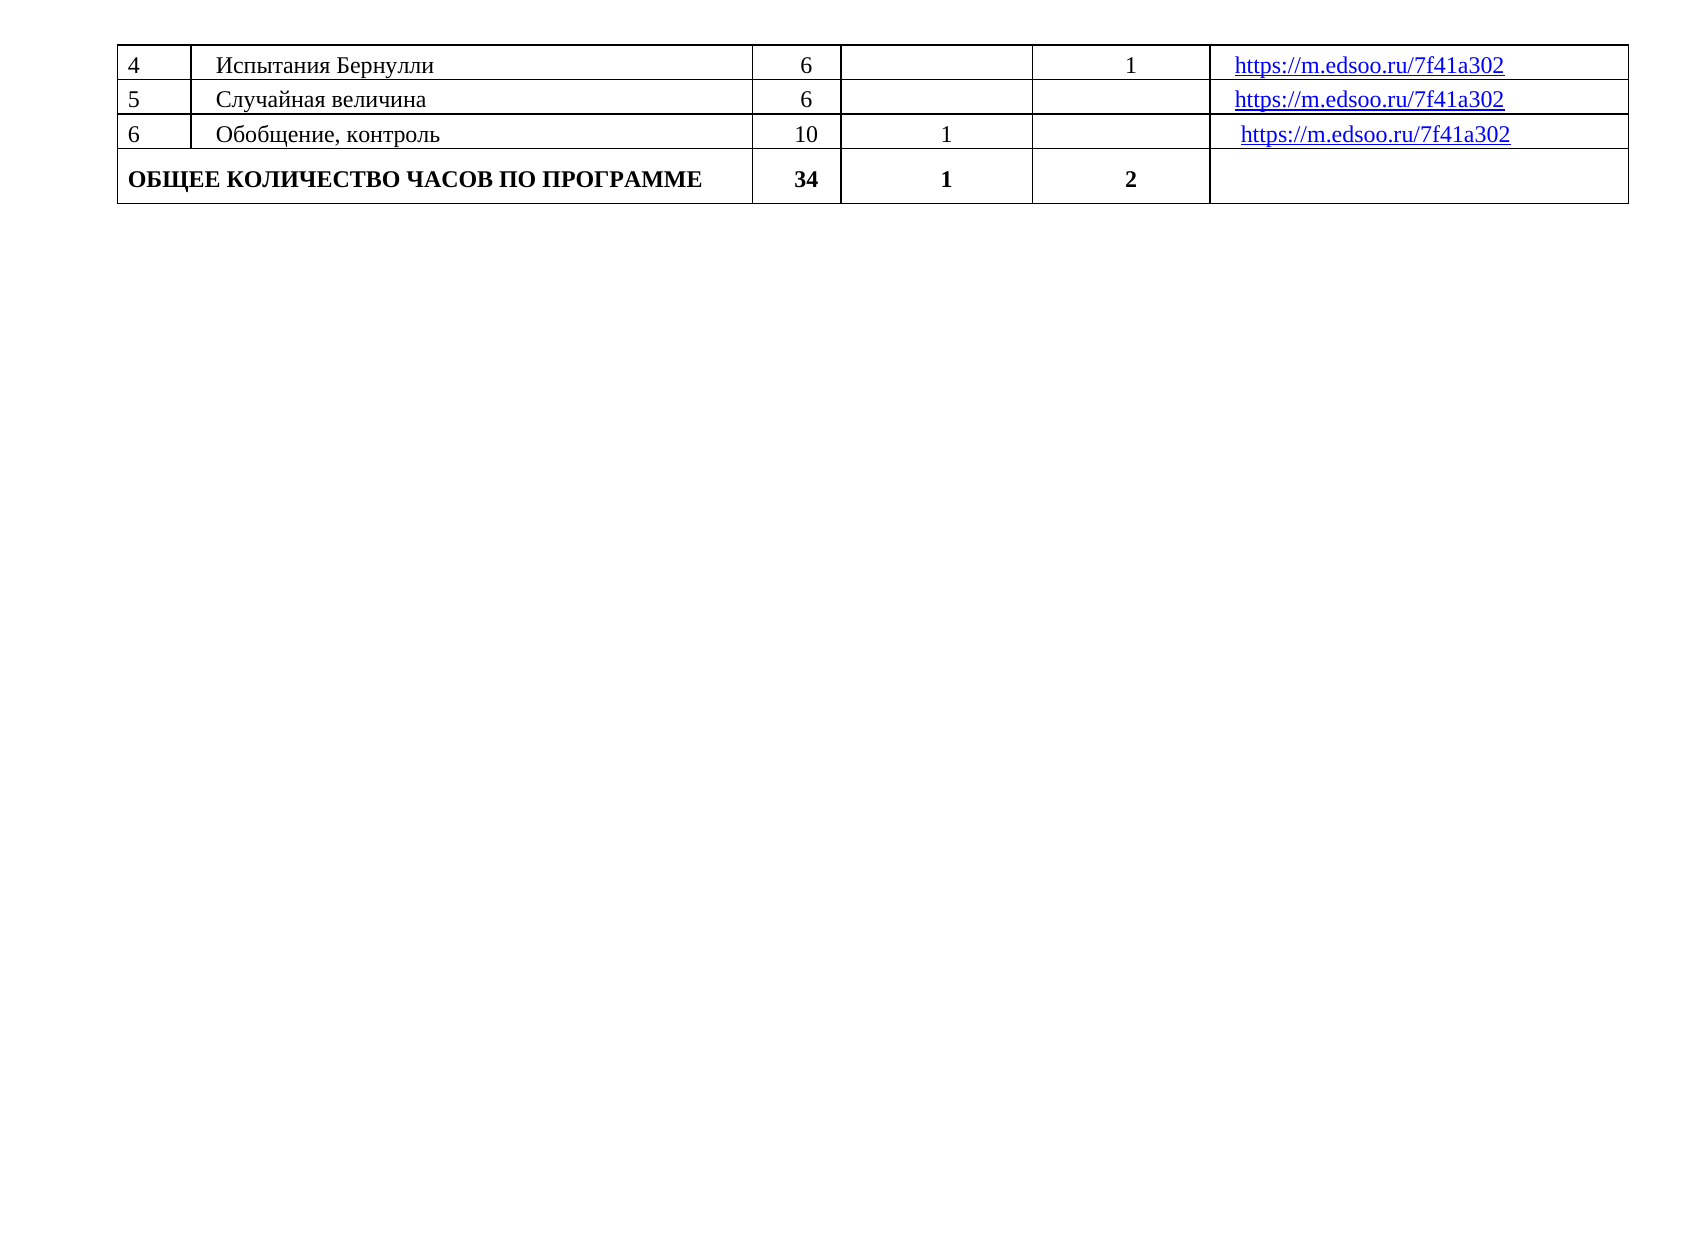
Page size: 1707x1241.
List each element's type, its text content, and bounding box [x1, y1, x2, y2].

table_cell 5 [118, 80, 190, 113]
table_cell 6 [118, 115, 190, 147]
table_cell 6 [753, 80, 840, 113]
table_cell Испытания Бернулли [192, 46, 752, 79]
table_cell Обобщение, контроль [192, 115, 752, 147]
table_cell 4 [118, 46, 190, 79]
table_cell 6 [753, 46, 840, 79]
table_cell 1 [842, 149, 1032, 203]
table_cell 1 [1033, 46, 1209, 79]
table_cell 34 [753, 149, 840, 203]
table_cell https://m.edsoo.ru/7f41a302 [1211, 115, 1628, 147]
table_cell [842, 80, 1032, 113]
table_cell [1211, 149, 1628, 203]
table_cell [1033, 115, 1209, 147]
table_cell 2 [1033, 149, 1209, 203]
table_cell Случайная величина [192, 80, 752, 113]
table_cell [842, 46, 1032, 79]
table_cell 10 [753, 115, 840, 147]
table_cell 1 [842, 115, 1032, 147]
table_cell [1211, 46, 1628, 79]
table_cell ОБЩЕЕ КОЛИЧЕСТВО ЧАСОВ ПО ПРОГРАММЕ [118, 149, 752, 203]
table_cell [1211, 80, 1628, 113]
table_cell [1033, 80, 1209, 113]
